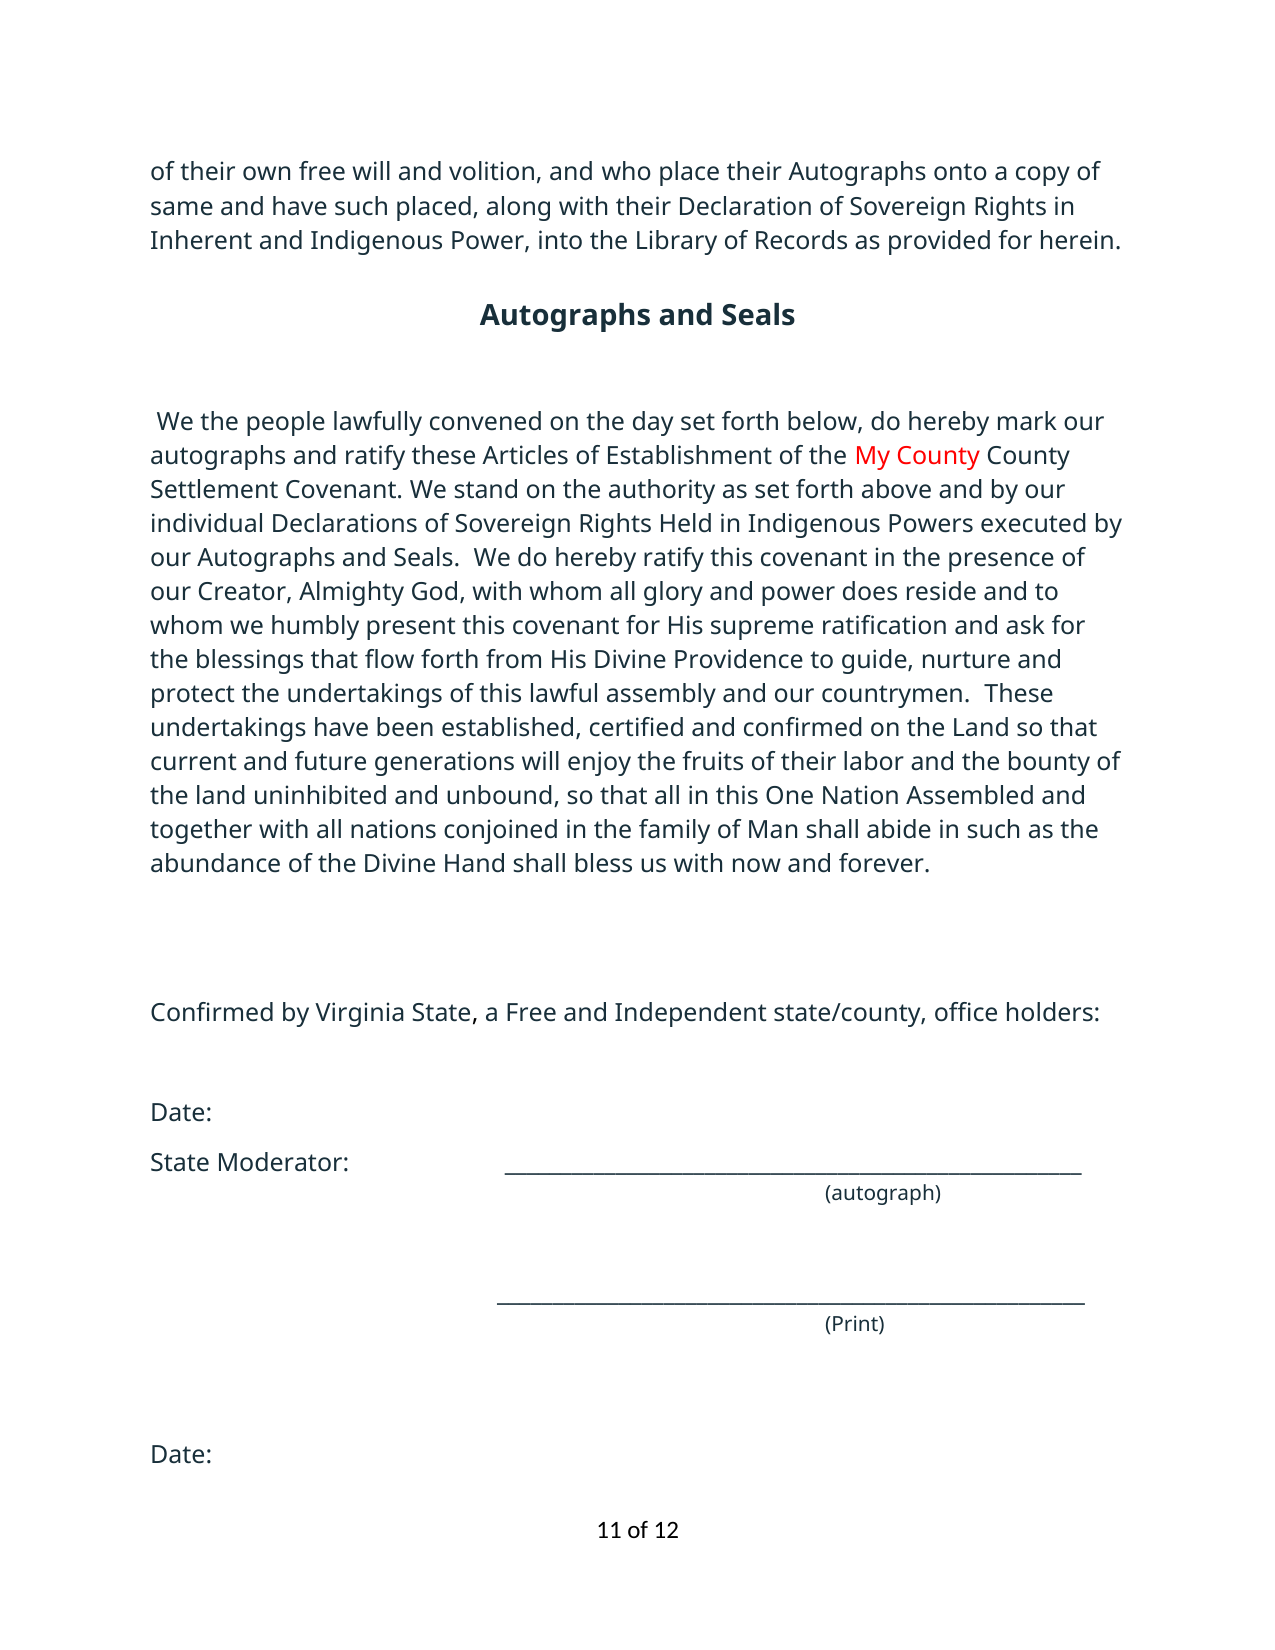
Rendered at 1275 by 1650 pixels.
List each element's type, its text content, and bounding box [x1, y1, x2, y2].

text State Moderator: ____________________________________________________ [150, 1144, 1125, 1178]
text (Print) [750, 1309, 1125, 1337]
text We the people lawfully convened on the day set forth below, do hereby mark our autographs and ratify these Articles of Establishment of the My County County Settlement Covenant. We stand on the authority as set forth above and by our individual Declarations of Sovereign Rights Held in Indigenous Powers executed by our Autographs and Seals. We do hereby ratify this covenant in the presence of our Creator, Almighty God, with whom all glory and power does reside and to whom we humbly present this covenant for His supreme ratification and ask for the blessings that flow forth from His Divine Providence to guide, nurture and protect the undertakings of this lawful assembly and our countrymen. These undertakings have been established, certified and confirmed on the Land so that current and future generations will enjoy the fruits of their labor and the bounty of the land uninhibited and unbound, so that all in this One Nation Assembled and together with all nations conjoined in the family of Man shall abide in such as the abundance of the Divine Hand shall bless us with now and forever. [150, 403, 1125, 880]
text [150, 150, 1125, 256]
text Date: [150, 1094, 1125, 1128]
text Date: [150, 1437, 1125, 1471]
text Confirmed by Virginia State, a Free and Independent state/county, office holders: [150, 995, 1125, 1029]
text Autographs and Seals [150, 294, 1125, 334]
text (autograph) [750, 1178, 1125, 1207]
text _____________________________________________________ [497, 1275, 1125, 1309]
